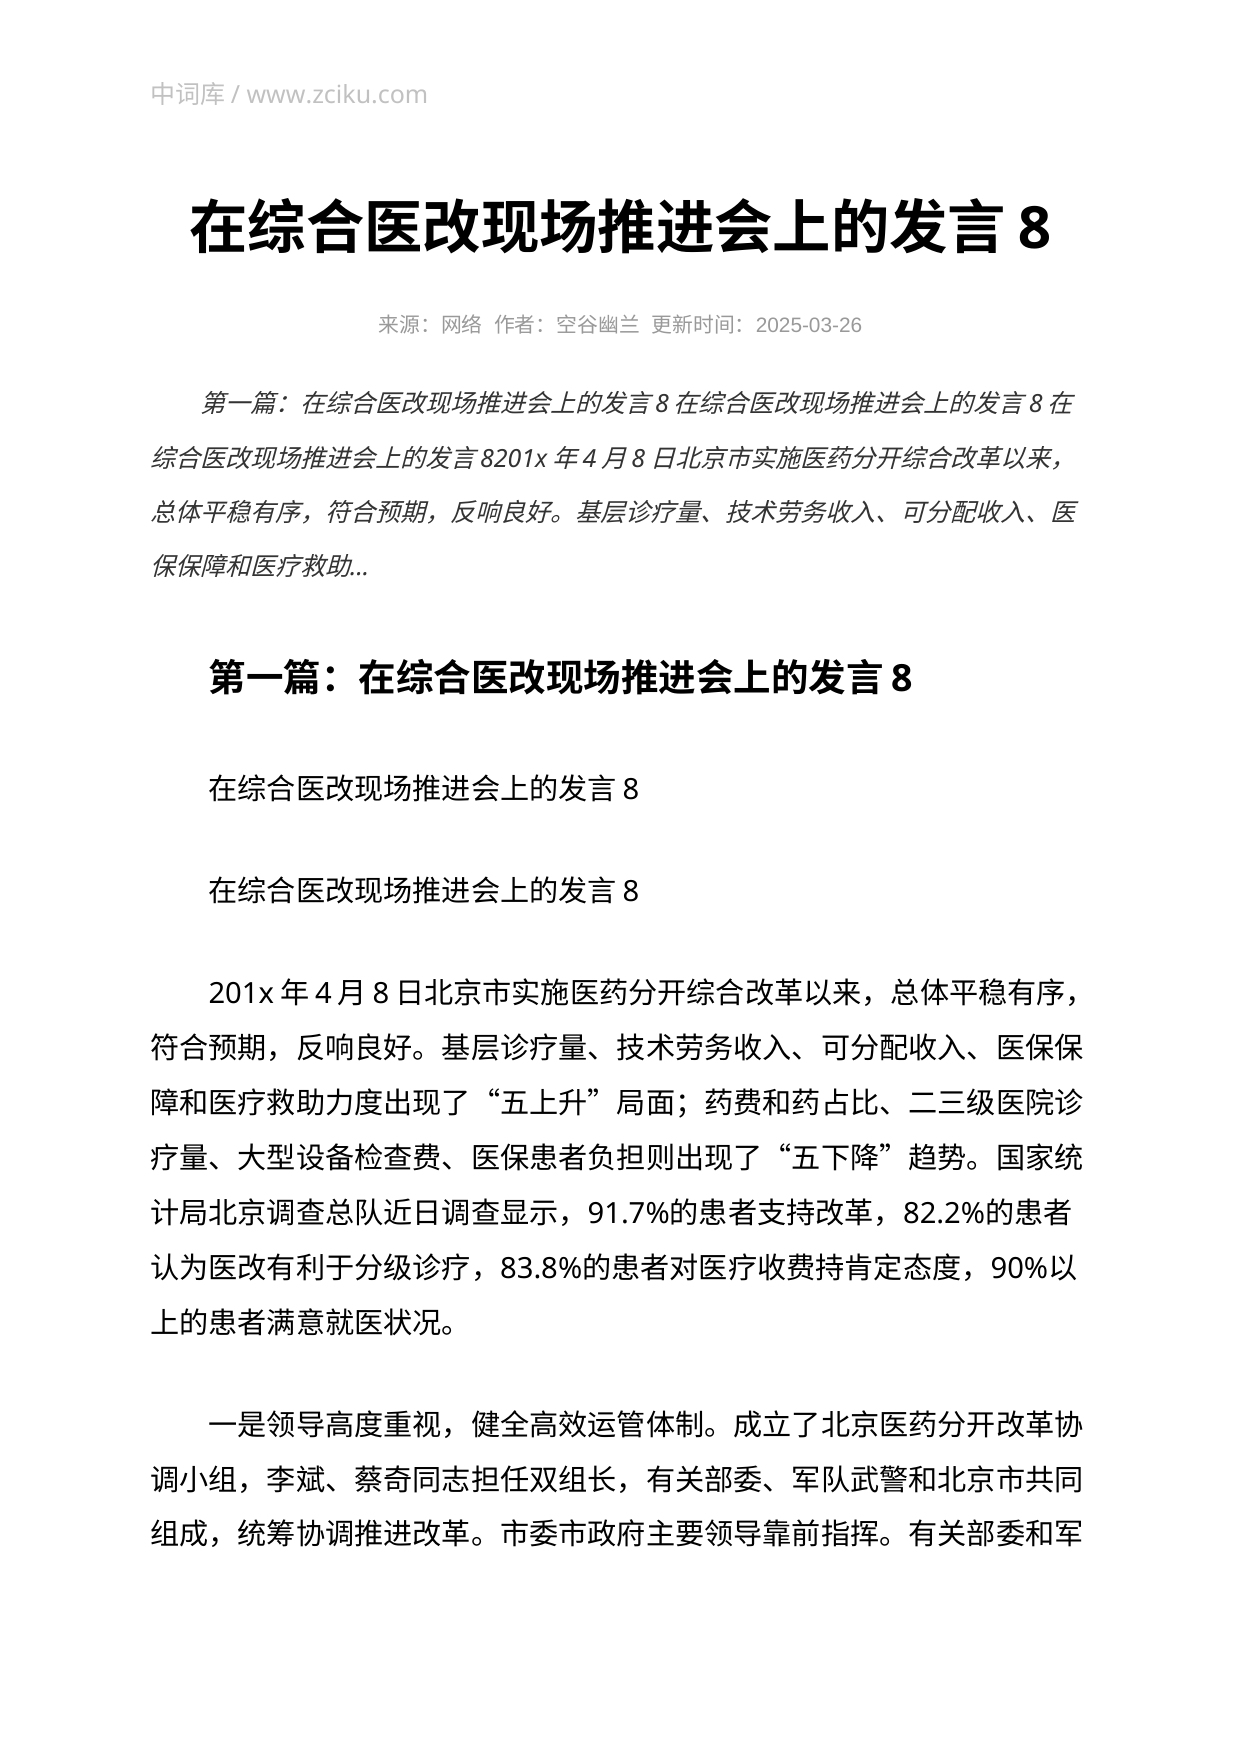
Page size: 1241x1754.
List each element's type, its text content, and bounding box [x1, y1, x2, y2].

text 来源：网络 作者：空谷幽兰 更新时间：2025-03-26 [150, 313, 1090, 337]
subtitle 在综合医改现场推进会上的发言8 [150, 181, 1090, 266]
text 在综合医改现场推进会上的发言8 [150, 868, 1090, 910]
text 在综合医改现场推进会上的发言8 [150, 766, 1090, 808]
text 第一篇：在综合医改现场推进会上的发言8在综合医改现场推进会上的发言8在综合医改现场推进会上的发言8201x年4月8日北京市实施医药分开综合改革以来，总体平稳有序，符合预期，反响良好。基层诊疗量、技术劳务收入、可分配收入、医保保障和医疗救助... [150, 384, 1090, 583]
text 第一篇：在综合医改现场推进会上的发言8 [150, 648, 1090, 703]
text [150, 1401, 1090, 1553]
text 201x年4月8日北京市实施医药分开综合改革以来，总体平稳有序，符合预期，反响良好。基层诊疗量、技术劳务收入、可分配收入、医保保障和医疗救助力度出现了“五上升”局面；药费和药占比、二三级医院诊疗量、大型设备检查费、医保患者负担则出现了“五下降”趋势。国家统计局北京调查总队近日调查显示，91.7%的患者支持改革，82.2%的患者认为医改有利于分级诊疗，83.8%的患者对医疗收费持肯定态度，90%以上的患者满意就医状况。 [150, 970, 1090, 1342]
